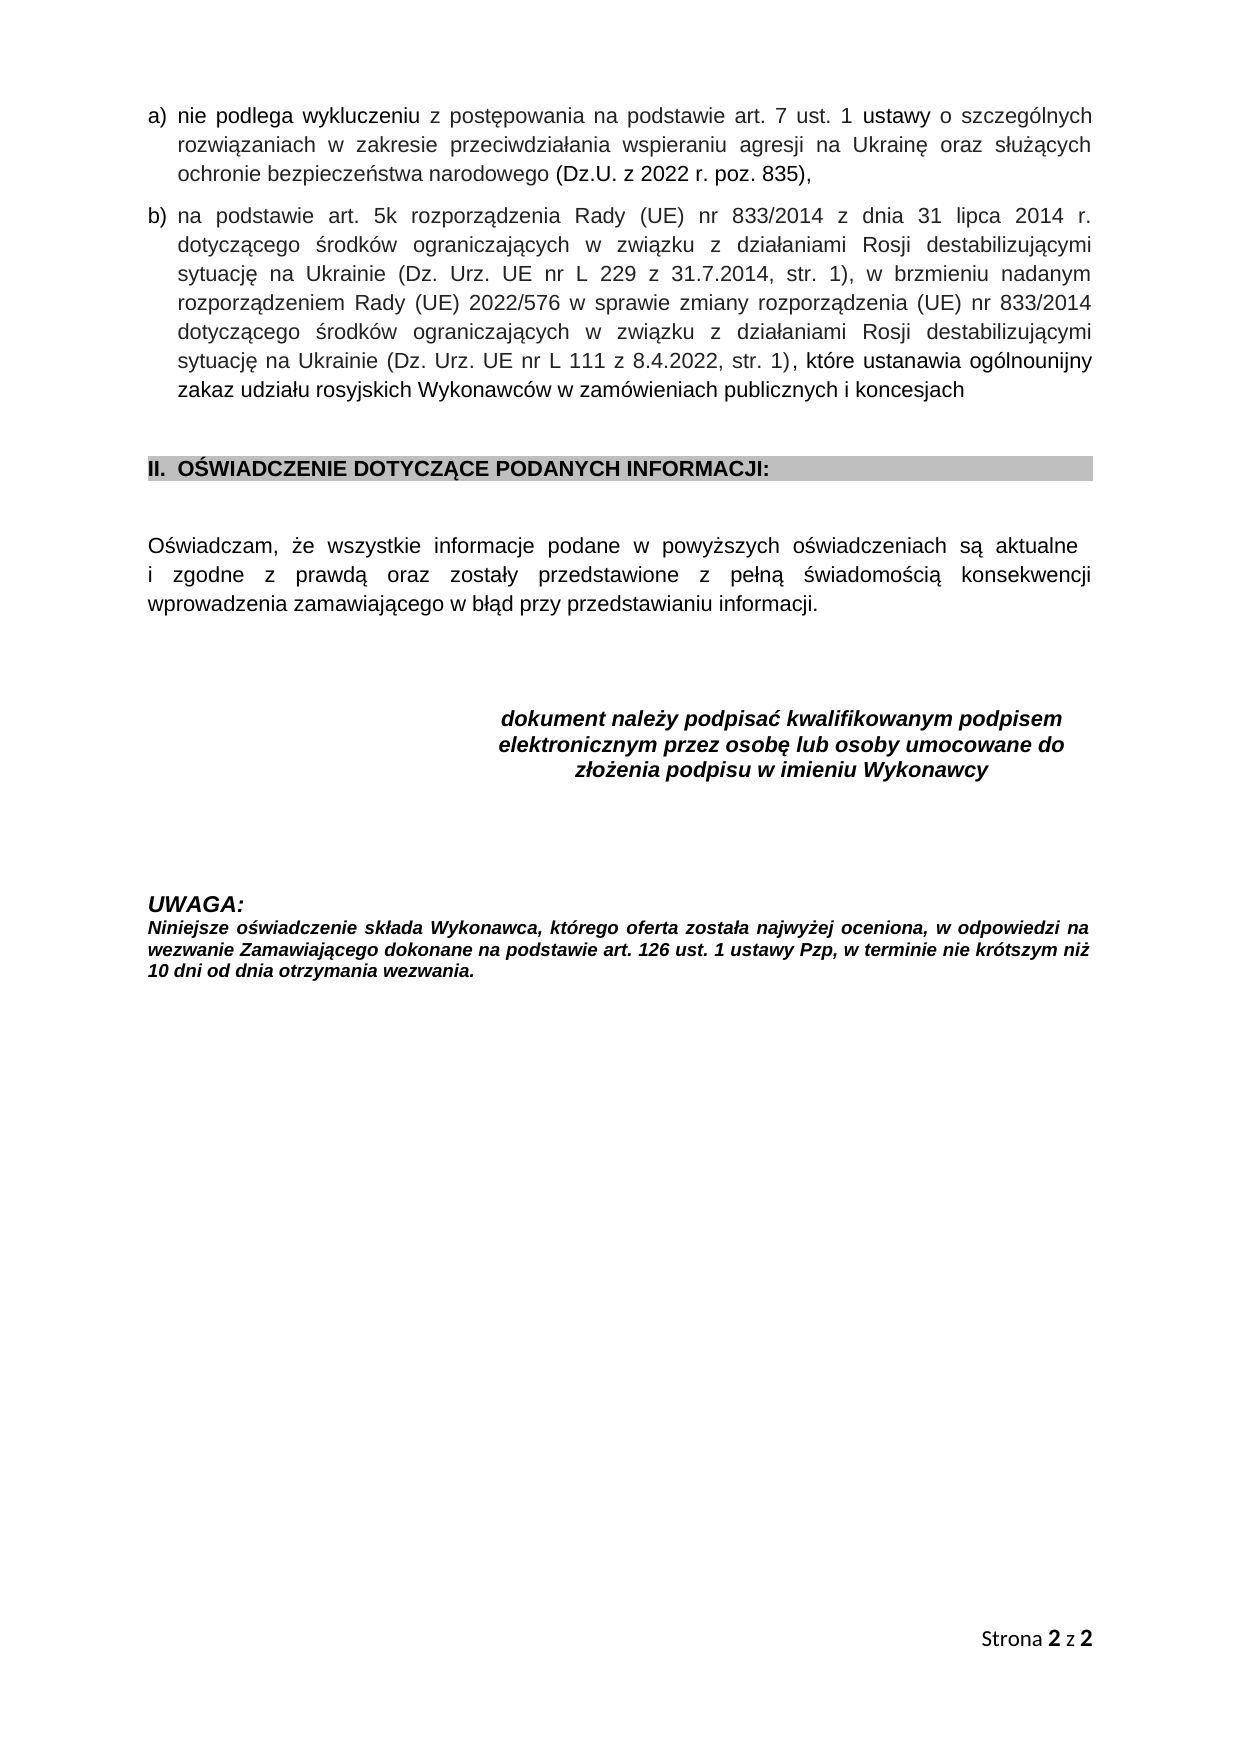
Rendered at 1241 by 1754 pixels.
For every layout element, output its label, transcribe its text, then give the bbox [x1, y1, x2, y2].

list na podstawie art. 5k rozporządzenia Rady (UE) nr 833/2014 z dnia 31 lipca 2014 r. dotyczącego środków ograniczających w związku z działaniami Rosji destabilizującymi sytuację na Ukrainie (Dz. Urz. UE nr L 229 z 31.7.2014, str. 1), w brzmieniu nadanym rozporządzeniem Rady (UE) 2022/576 w sprawie zmiany rozporządzenia (UE) nr 833/2014 dotyczącego środków ograniczających w związku z działaniami Rosji destabilizującymi sytuację na Ukrainie (Dz. Urz. UE nr L 111 z 8.4.2022, str. 1), które ustanawia ogólnounijny zakaz udziału rosyjskich Wykonawców w zamówieniach publicznych i koncesjach [148, 203, 1093, 402]
text Oświadczam, że wszystkie informacje podane w powyższych oświadczeniach są aktualne i zgodne z prawdą oraz zostały przedstawione z pełną świadomością konsekwencji wprowadzenia zamawiającego w błąd przy przedstawianiu informacji. [148, 533, 1093, 616]
text Niniejsze oświadczenie składa Wykonawca, którego oferta została najwyżej oceniona, w odpowiedzi na wezwanie Zamawiającego dokonane na podstawie art. 126 ust. 1 ustawy Pzp, w terminie nie krótszym niż 10 dni od dnia otrzymania wezwania. [148, 917, 1093, 982]
list UWAGA: [148, 891, 1093, 917]
list nie podlega wykluczeniu z postępowania na podstawie art. 7 ust. 1 ustawy o szczególnych rozwiązaniach w zakresie przeciwdziałania wspieraniu agresji na Ukrainę oraz służących ochronie bezpieczeństwa narodowego (Dz.U. z 2022 r. poz. 835), [148, 103, 1093, 187]
list OŚWIADCZENIE DOTYCZĄCE PODANYCH INFORMACJI: [148, 456, 1093, 481]
